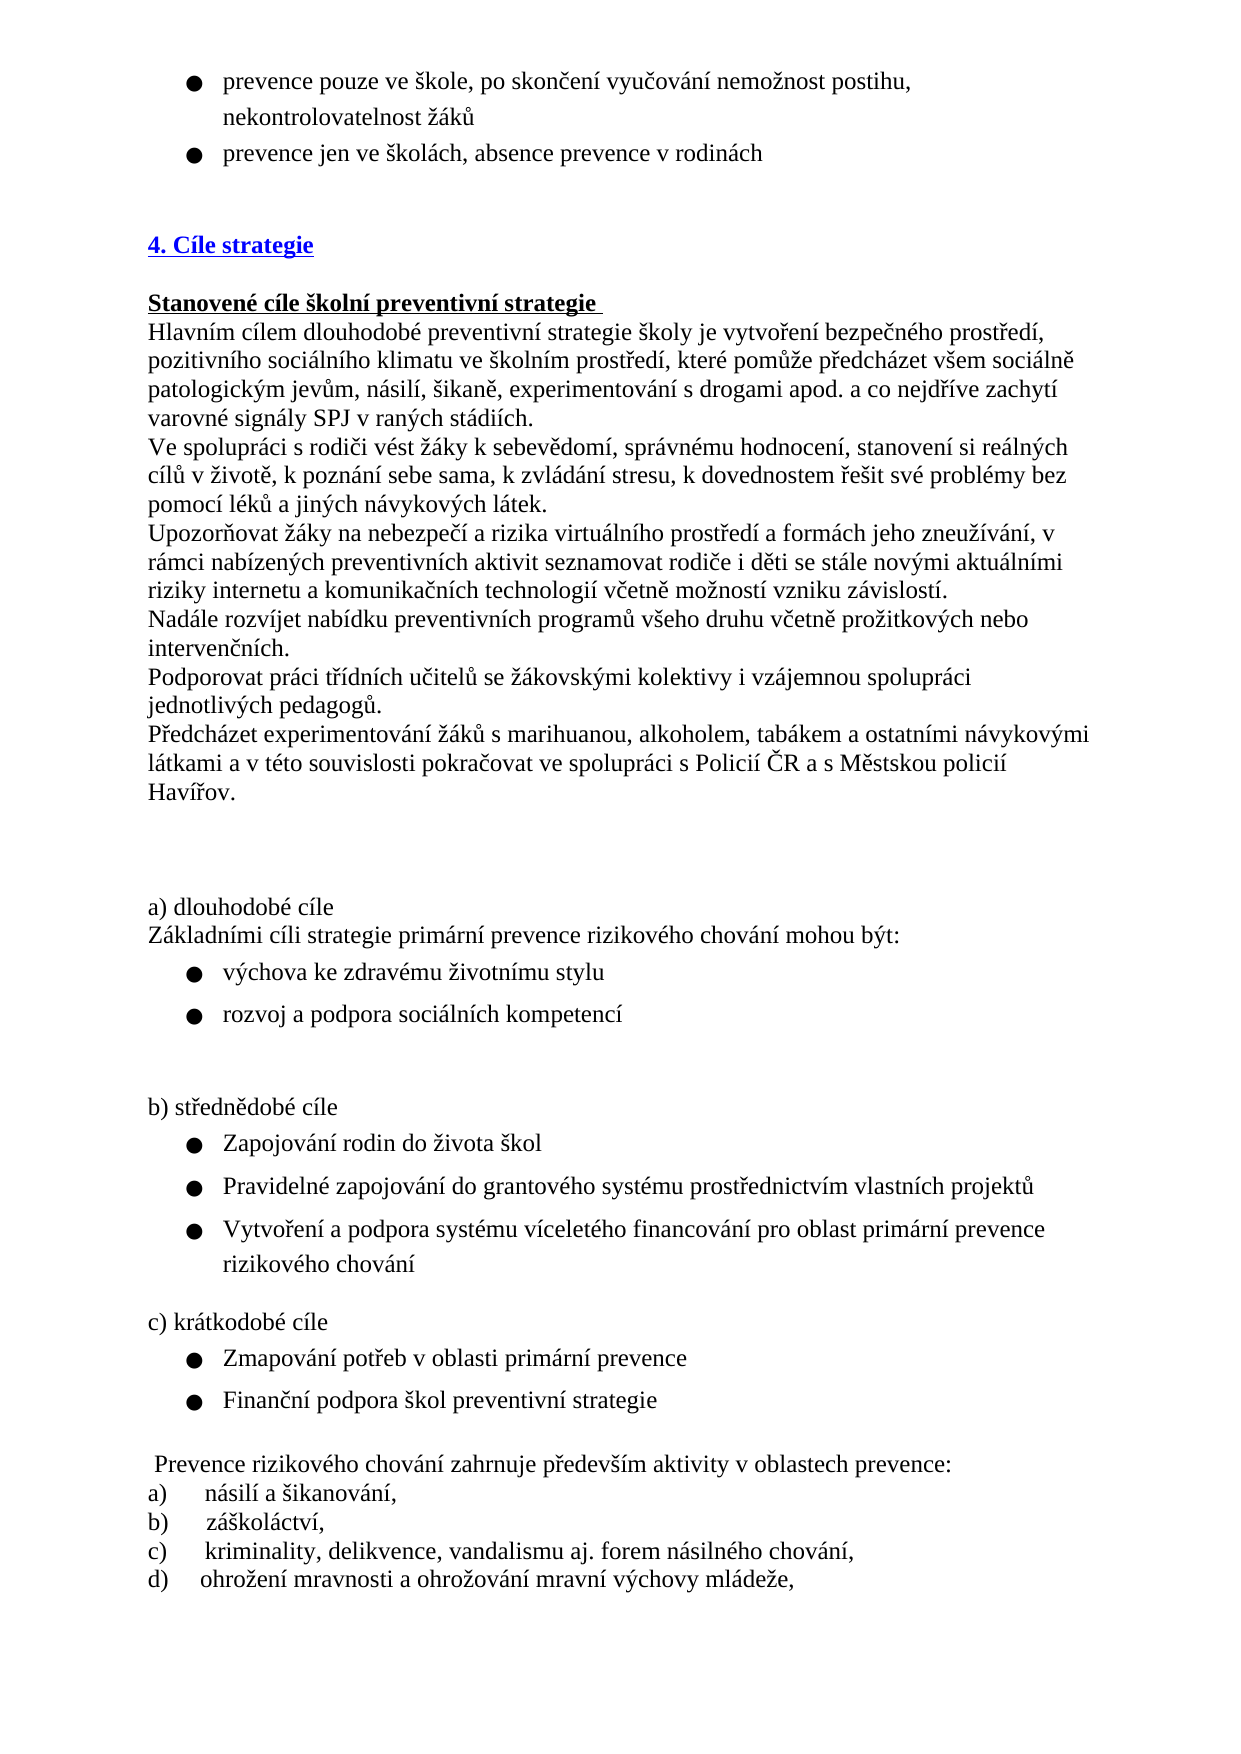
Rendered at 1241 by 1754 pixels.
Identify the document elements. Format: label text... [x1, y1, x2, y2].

list rozvoj a podpora sociálních kompetencí [185, 992, 1093, 1035]
text Upozorňovat žáky na nebezpečí a rizika virtuálního prostředí a formách jeho zneužívání, v rámci nabízených preventivních aktivit seznamovat rodiče i děti se stále novými aktuálními riziky internetu a komunikačních technologií včetně možností vzniku závislostí. [148, 518, 1093, 604]
text Podporovat práci třídních učitelů se žákovskými kolektivy i vzájemnou spolupráci jednotlivých pedagogů. [148, 662, 1093, 719]
text 4. Cíle strategie [148, 202, 1093, 259]
list Finanční podpora škol preventivní strategie [185, 1378, 1093, 1421]
list prevence pouze ve škole, po skončení vyučování nemožnost postihu, nekontrolovatelnost žáků [185, 59, 1093, 130]
text Prevence rizikového chování zahrnuje především aktivity v oblastech prevence: [148, 1449, 1093, 1478]
list Vytvoření a podpora systému víceletého financování pro oblast primární prevence rizikového chování [185, 1206, 1093, 1278]
list Pravidelné zapojování do grantového systému prostřednictvím vlastních projektů [185, 1164, 1093, 1206]
text d) ohrožení mravnosti a ohrožování mravní výchovy mládeže, [148, 1564, 1093, 1593]
list výchova ke zdravému životnímu stylu [185, 949, 1093, 992]
text Nadále rozvíjet nabídku preventivních programů všeho druhu včetně prožitkových nebo intervenčních. [148, 604, 1093, 662]
text b) záškoláctví, [148, 1507, 1093, 1536]
text Hlavním cílem dlouhodobé preventivní strategie školy je vytvoření bezpečného prostředí, pozitivního sociálního klimatu ve školním prostředí, které pomůže předcházet všem sociálně patologickým jevům, násilí, šikaně, experimentování s drogami apod. a co nejdříve zachytí varovné signály SPJ v raných stádiích. [148, 317, 1093, 432]
text a) násilí a šikanování, [148, 1478, 1093, 1507]
list Zapojování rodin do života škol [185, 1121, 1093, 1164]
text Předcházet experimentování žáků s marihuanou, alkoholem, tabákem a ostatními návykovými látkami a v této souvislosti pokračovat ve spolupráci s Policií ČR a s Městskou policií Havířov. [148, 719, 1093, 806]
list Zmapování potřeb v oblasti primární prevence [185, 1335, 1093, 1378]
list prevence jen ve školách, absence prevence v rodinách [185, 130, 1093, 173]
text Základními cíli strategie primární prevence rizikového chování mohou být: [148, 921, 1093, 949]
text a) dlouhodobé cíle [148, 863, 1093, 921]
text c) krátkodobé cíle [148, 1278, 1093, 1335]
text Stanovené cíle školní preventivní strategie [148, 288, 1093, 317]
text c) kriminality, delikvence, vandalismu aj. forem násilného chování, [148, 1536, 1093, 1564]
text Ve spolupráci s rodiči vést žáky k sebevědomí, správnému hodnocení, stanovení si reálných cílů v životě, k poznání sebe sama, k zvládání stresu, k dovednostem řešit své problémy bez pomocí léků a jiných návykových látek. [148, 432, 1093, 518]
text b) střednědobé cíle [148, 1063, 1093, 1121]
